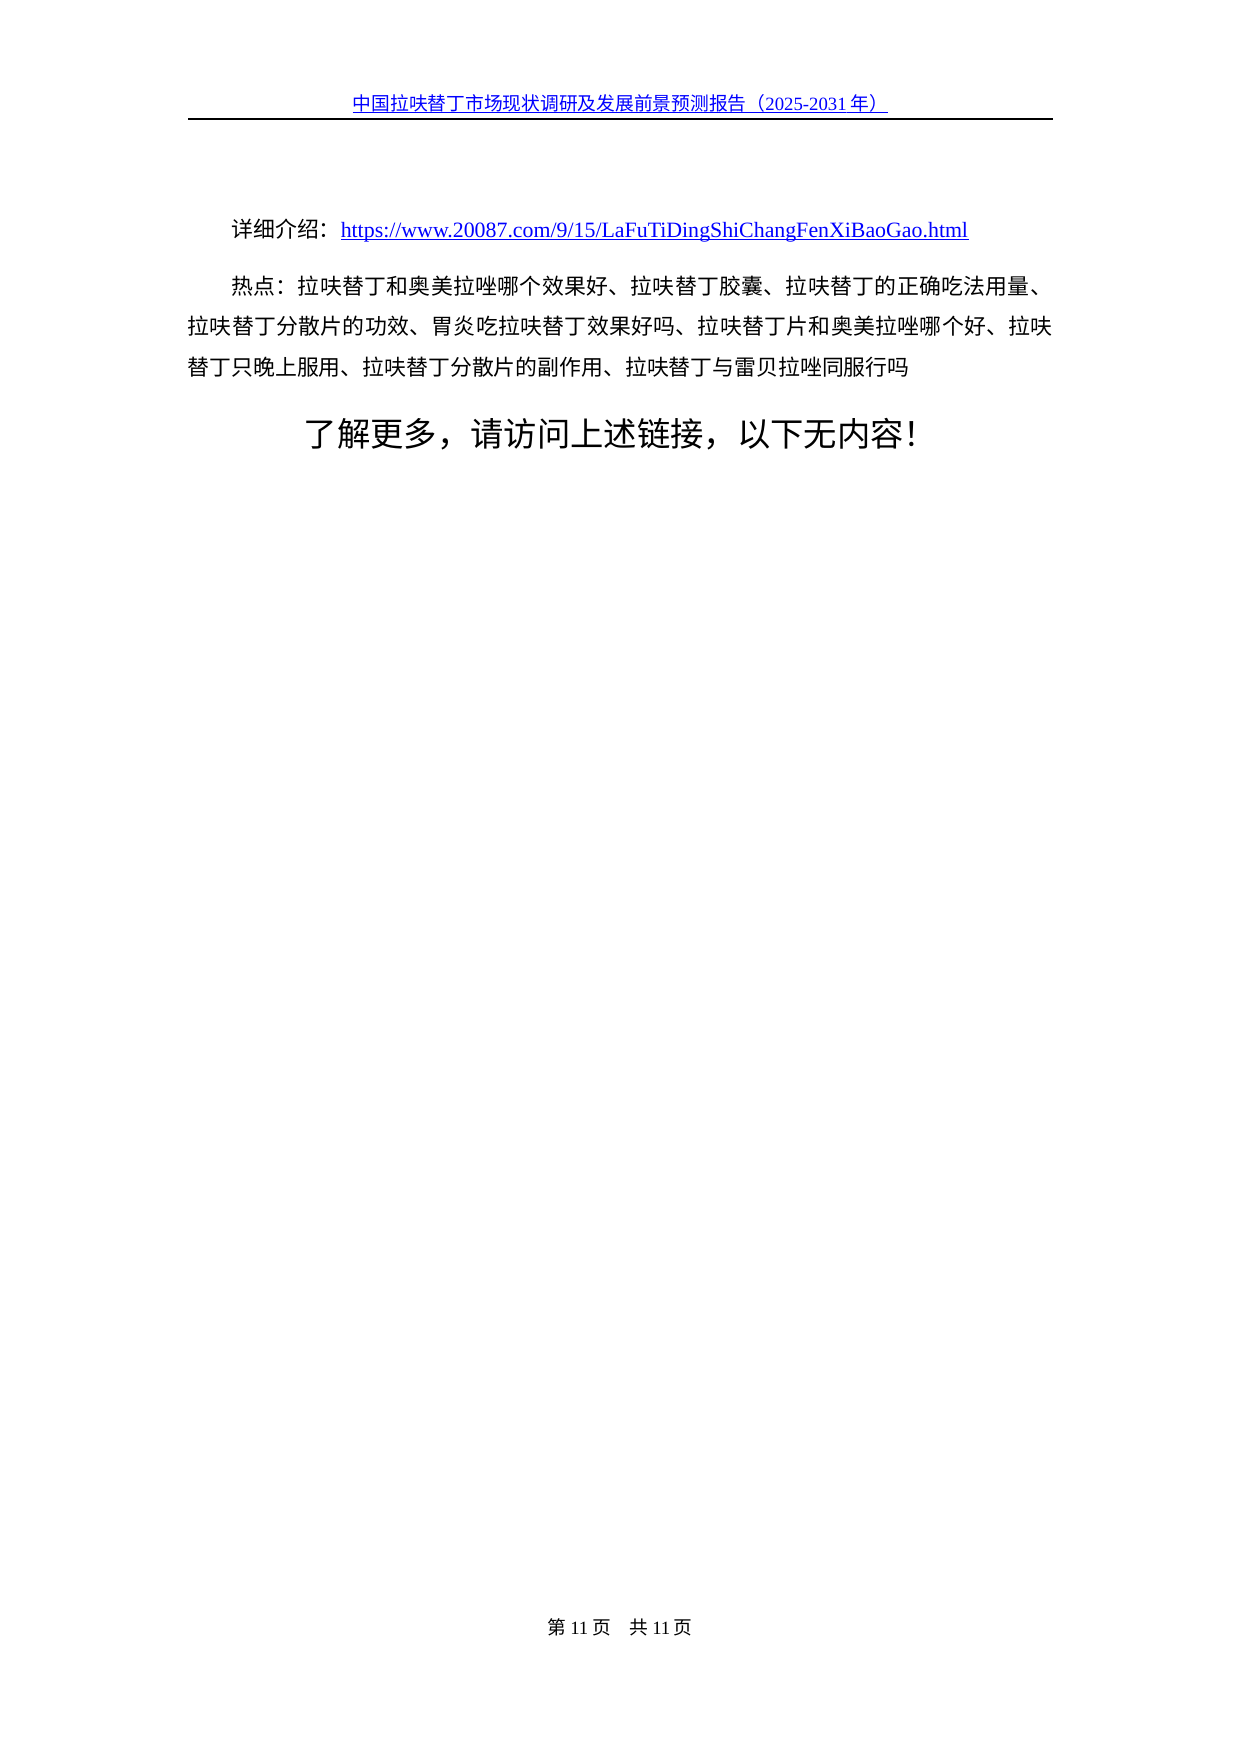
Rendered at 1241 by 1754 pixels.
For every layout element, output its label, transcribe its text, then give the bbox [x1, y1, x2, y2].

text 热点：拉呋替丁和奥美拉唑哪个效果好、拉呋替丁胶囊、拉呋替丁的正确吃法用量、拉呋替丁分散片的功效、胃炎吃拉呋替丁效果好吗、拉呋替丁片和奥美拉唑哪个好、拉呋替丁只晚上服用、拉呋替丁分散片的副作用、拉呋替丁与雷贝拉唑同服行吗 [187, 268, 1053, 382]
title 了解更多，请访问上述链接，以下无内容！ [187, 399, 1053, 464]
text 详细介绍：https://www.20087.com/9/15/LaFuTiDingShiChangFenXiBaoGao.html [187, 212, 1053, 244]
